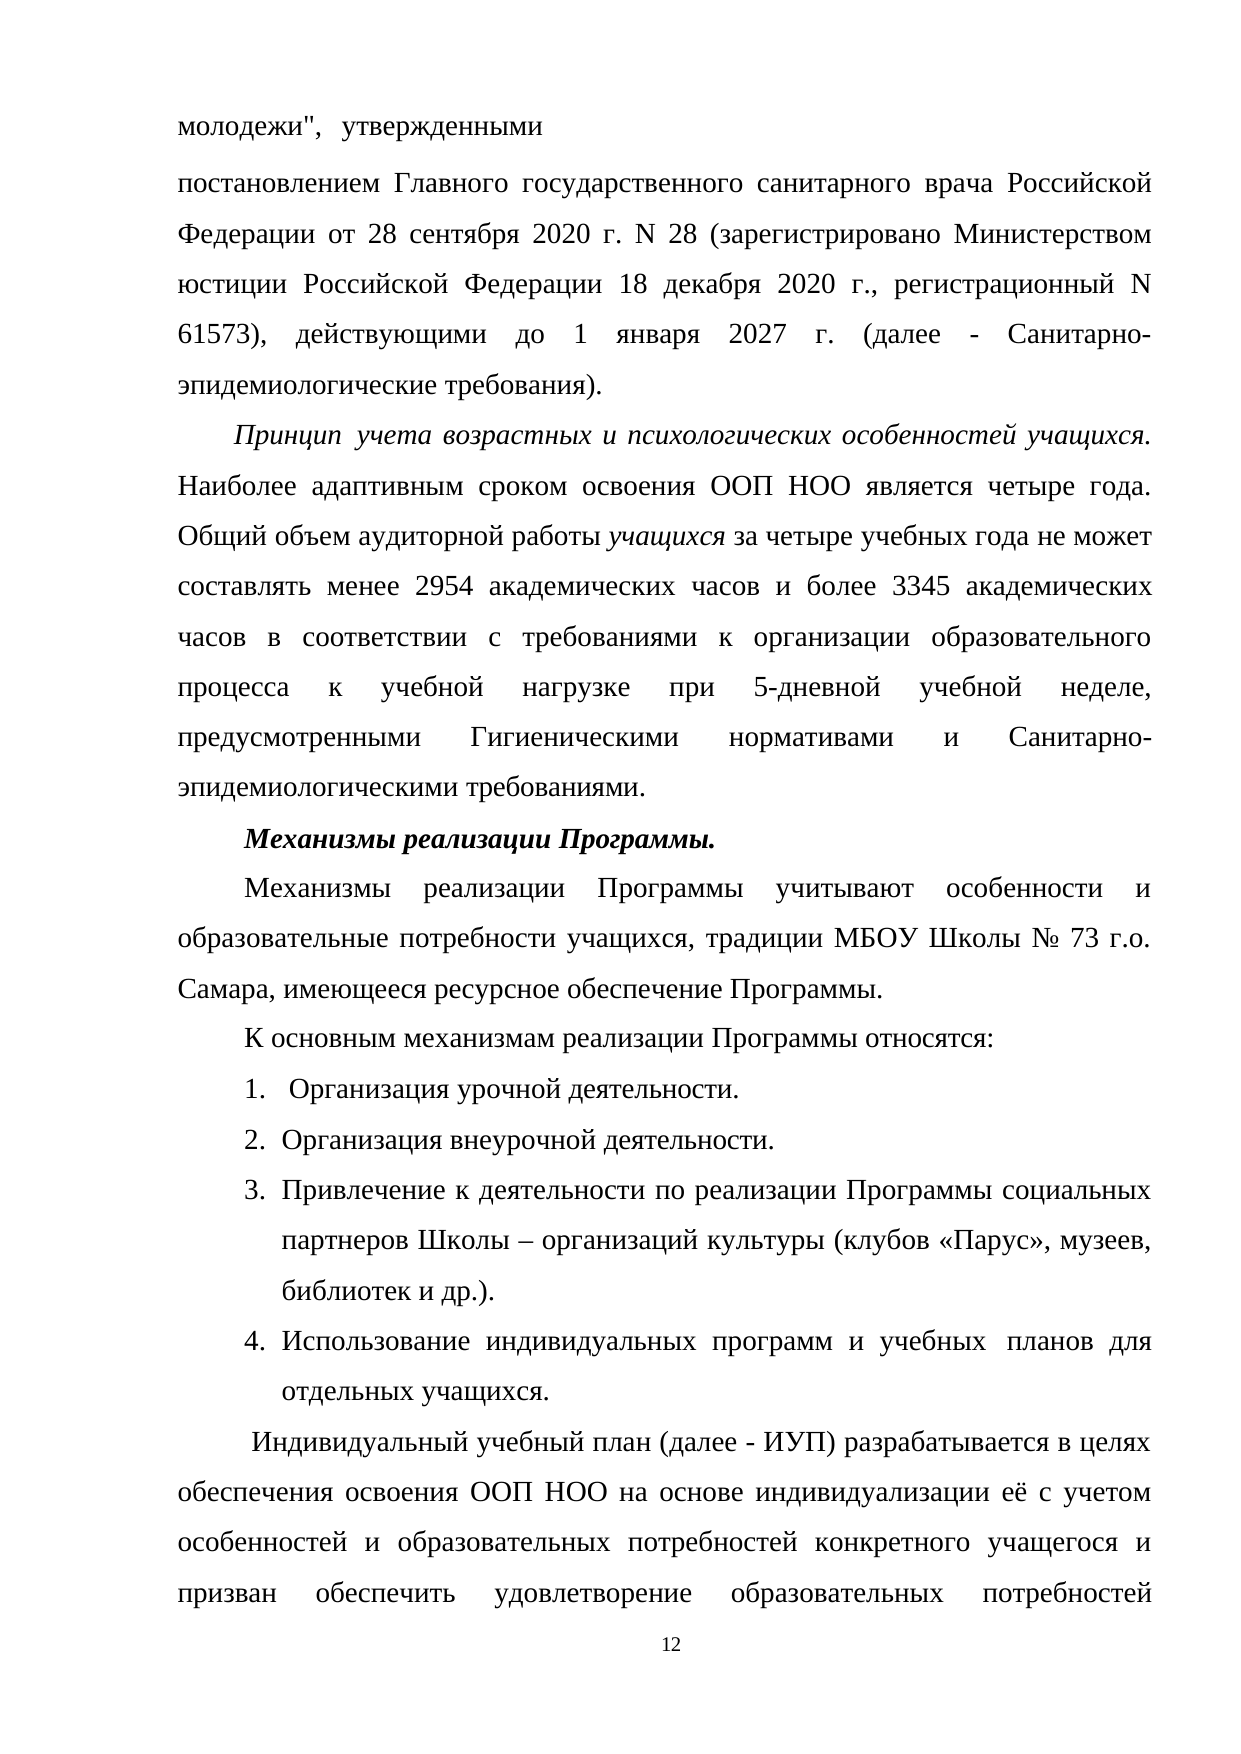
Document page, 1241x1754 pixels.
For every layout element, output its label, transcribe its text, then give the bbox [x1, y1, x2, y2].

subtitle Механизмы реализации Программы. [244, 821, 1213, 854]
list Организация внеурочной деятельности. [244, 1122, 1213, 1155]
list Использование индивидуальных программ и учебных планов для отдельных учащихся. [244, 1323, 1152, 1407]
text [177, 1424, 1152, 1608]
text Механизмы реализации Программы учитывают особенности и образовательные потребности учащихся, традиции МБОУ Школы № 73 г.о. Самара, имеющееся ресурсное обеспечение Программы. [177, 870, 1152, 1004]
list Организация урочной деятельности. [244, 1072, 1213, 1105]
text постановлением Главного государственного санитарного врача Российской Федерации от 28 сентября 2020 г. N 28 (зарегистрировано Министерством юстиции Российской Федерации 18 декабря 2020 г., регистрационный N 61573), действующими до 1 января 2027 г. (далее - Санитарно- эпидемиологические требования). [177, 166, 1153, 400]
list Привлечение к деятельности по реализации Программы социальных партнеров Школы – организаций культуры (клубов «Парус», музеев, библиотек и др.). [244, 1172, 1152, 1306]
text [177, 108, 1152, 142]
text Принцип учета возрастных и психологических особенностей учащихся. Наиболее адаптивным сроком освоения ООП НОО является четыре года. Общий объем аудиторной работы учащихся за четыре учебных года не может составлять менее 2954 академических часов и более 3345 академических часов в соответствии с требованиями к организации образовательного процесса к учебной нагрузке при 5-дневной учебной неделе, предусмотренными Гигиеническими нормативами и Санитарно-эпидемиологическими требованиями. [177, 417, 1152, 803]
text К основным механизмам реализации Программы относятся: [244, 1021, 1213, 1055]
